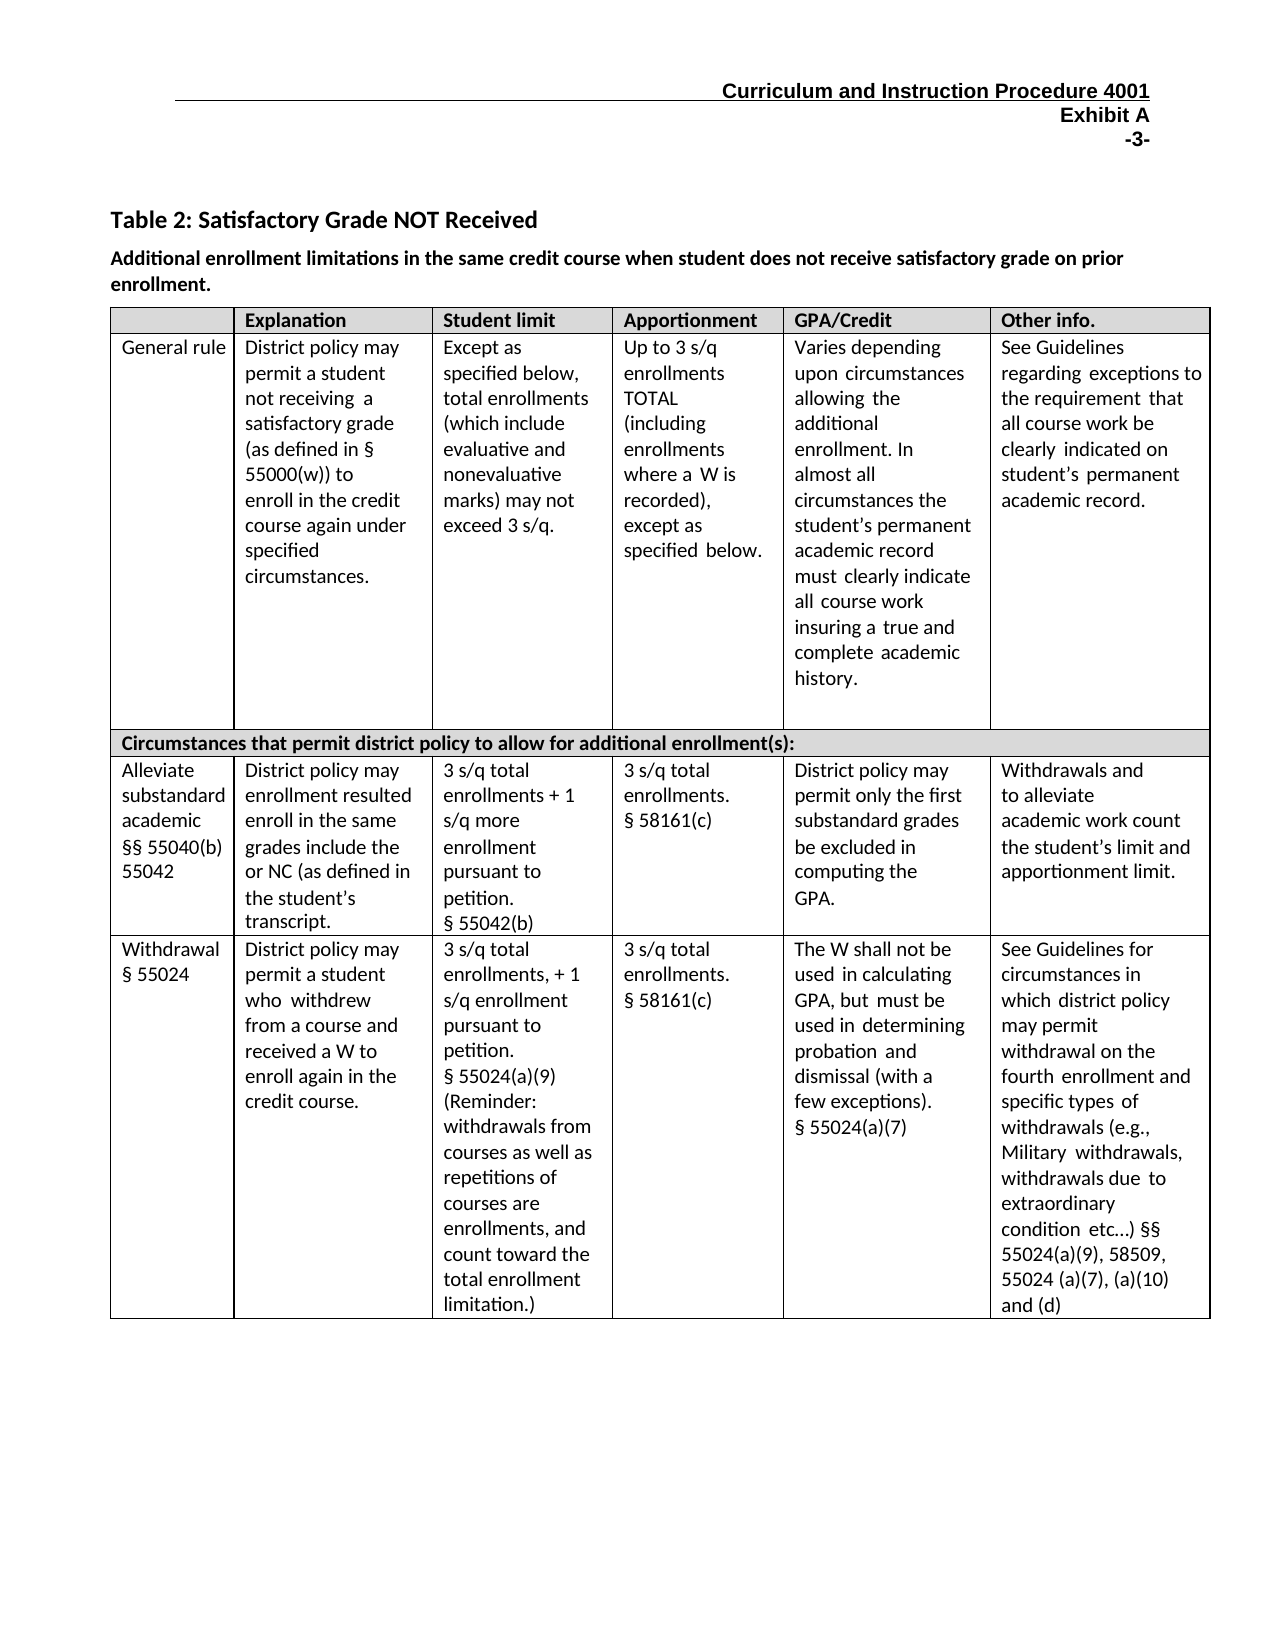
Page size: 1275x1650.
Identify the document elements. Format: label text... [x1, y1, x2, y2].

table_cell § 58161(c) [613, 809, 783, 935]
table_cell 3 s/q total enrollments, + 1 s/q enrollment pursuant to petition. § 55024(a)(9) (Reminder: withdrawals from courses as well as repetitions of courses are enrollments, and count toward the total enrollment limitation.) [433, 936, 612, 1317]
table_cell permit only the first two [784, 784, 990, 809]
table_cell See Guidelines regarding exceptions to the requirement that all course work be clearly indicated on student’s permanent academic record. [991, 334, 1209, 729]
table_header Explanation [235, 308, 432, 333]
table_cell s/q more [433, 809, 612, 834]
table_cell enrollments. [613, 784, 783, 809]
table_cell Circumstances that permit district policy to allow for additional enrollment(s): [111, 730, 1209, 756]
table_cell 55042 [111, 860, 233, 935]
table_cell Withdrawals and repetitions [991, 757, 1209, 783]
table_cell GPA. [784, 885, 990, 935]
text Table 2: Satisfactory Grade NOT Received [110, 204, 1210, 235]
table_cell District policy may permit a student who withdrew from a course and received a W to enroll again in the credit course. [235, 936, 432, 1317]
table_header GPA/Credit [784, 308, 990, 333]
table_cell academic work [111, 809, 233, 834]
table_cell Up to 3 s/q enrollments TOTAL (including enrollments where a W is recorded), except as specified below. [613, 334, 783, 729]
table_cell apportionment limit. [991, 860, 1209, 935]
table_cell §§ 55040(b)(2), [111, 835, 233, 860]
table_cell Except as specified below, total enrollments (which include evaluative and nonevaluative marks) may not exceed 3 s/q. [433, 334, 612, 729]
table_cell pursuant to [433, 860, 612, 885]
table_cell See Guidelines for circumstances in which district policy may permit withdrawal on the fourth enrollment and specific types of withdrawals (e.g., Military withdrawals, withdrawals due to extraordinary condition etc…) §§ 55024(a)(9), 58509, 55024 (a)(7), (a)(10) and (d) [991, 936, 1209, 1317]
text Additional enrollment limitations in the same credit course when student does not receive satisfactory grade on prior enrollment. [110, 246, 1210, 296]
table_cell Alleviate [111, 757, 233, 783]
table_cell enrollments + 1 [433, 784, 612, 809]
table_cell The W shall not be used in calculating GPA, but must be used in determining probation and dismissal (with a few exceptions). § 55024(a)(7) [784, 936, 990, 1317]
table_cell District policy may permit a student whose prior [235, 757, 432, 783]
table_cell enrollment resulted in a substandard grade to re- [235, 784, 432, 809]
table_cell District policy may [784, 757, 990, 783]
table_cell § 55042(b) [433, 911, 612, 935]
table_cell 3 s/q total enrollments. § 58161(c) [613, 936, 783, 1317]
table_cell the student’s transcript. [235, 885, 432, 935]
table_header Student limit [433, 308, 612, 333]
table_cell be excluded in [784, 835, 990, 860]
table_cell enroll in the same course. Substandard academic [235, 809, 432, 834]
table_header [111, 308, 233, 333]
table_cell grades include the grading symbols D, F, FW, NP, [235, 835, 432, 860]
table_cell 3 s/q total [613, 757, 783, 783]
table_cell enrollment [433, 835, 612, 860]
table_header Other info. [991, 308, 1209, 333]
table_cell Varies depending upon circumstances allowing the additional enrollment. In almost all circumstances the student’s permanent academic record must clearly indicate all course work insuring a true and complete academic history. [784, 334, 990, 729]
table_cell academic work count towards [991, 809, 1209, 834]
table_cell or NC (as defined in section 55023) recorded on [235, 860, 432, 885]
table_cell substandard grades to [784, 809, 990, 834]
table_cell 3 s/q total [433, 757, 612, 783]
table_cell Withdrawal § 55024 [111, 936, 233, 1317]
table_header Apportionment limit [613, 308, 783, 333]
table_cell to alleviate substandard [991, 784, 1209, 809]
table_cell the student’s limit and the [991, 835, 1209, 860]
table_cell substandard [111, 784, 233, 809]
table_cell General rule [111, 334, 233, 729]
table_cell petition. [433, 885, 612, 911]
table_cell computing the student’s [784, 860, 990, 885]
table_cell District policy may permit a student not receiving a satisfactory grade (as defined in § 55000(w)) to enroll in the credit course again under specified circumstances. [235, 334, 432, 729]
